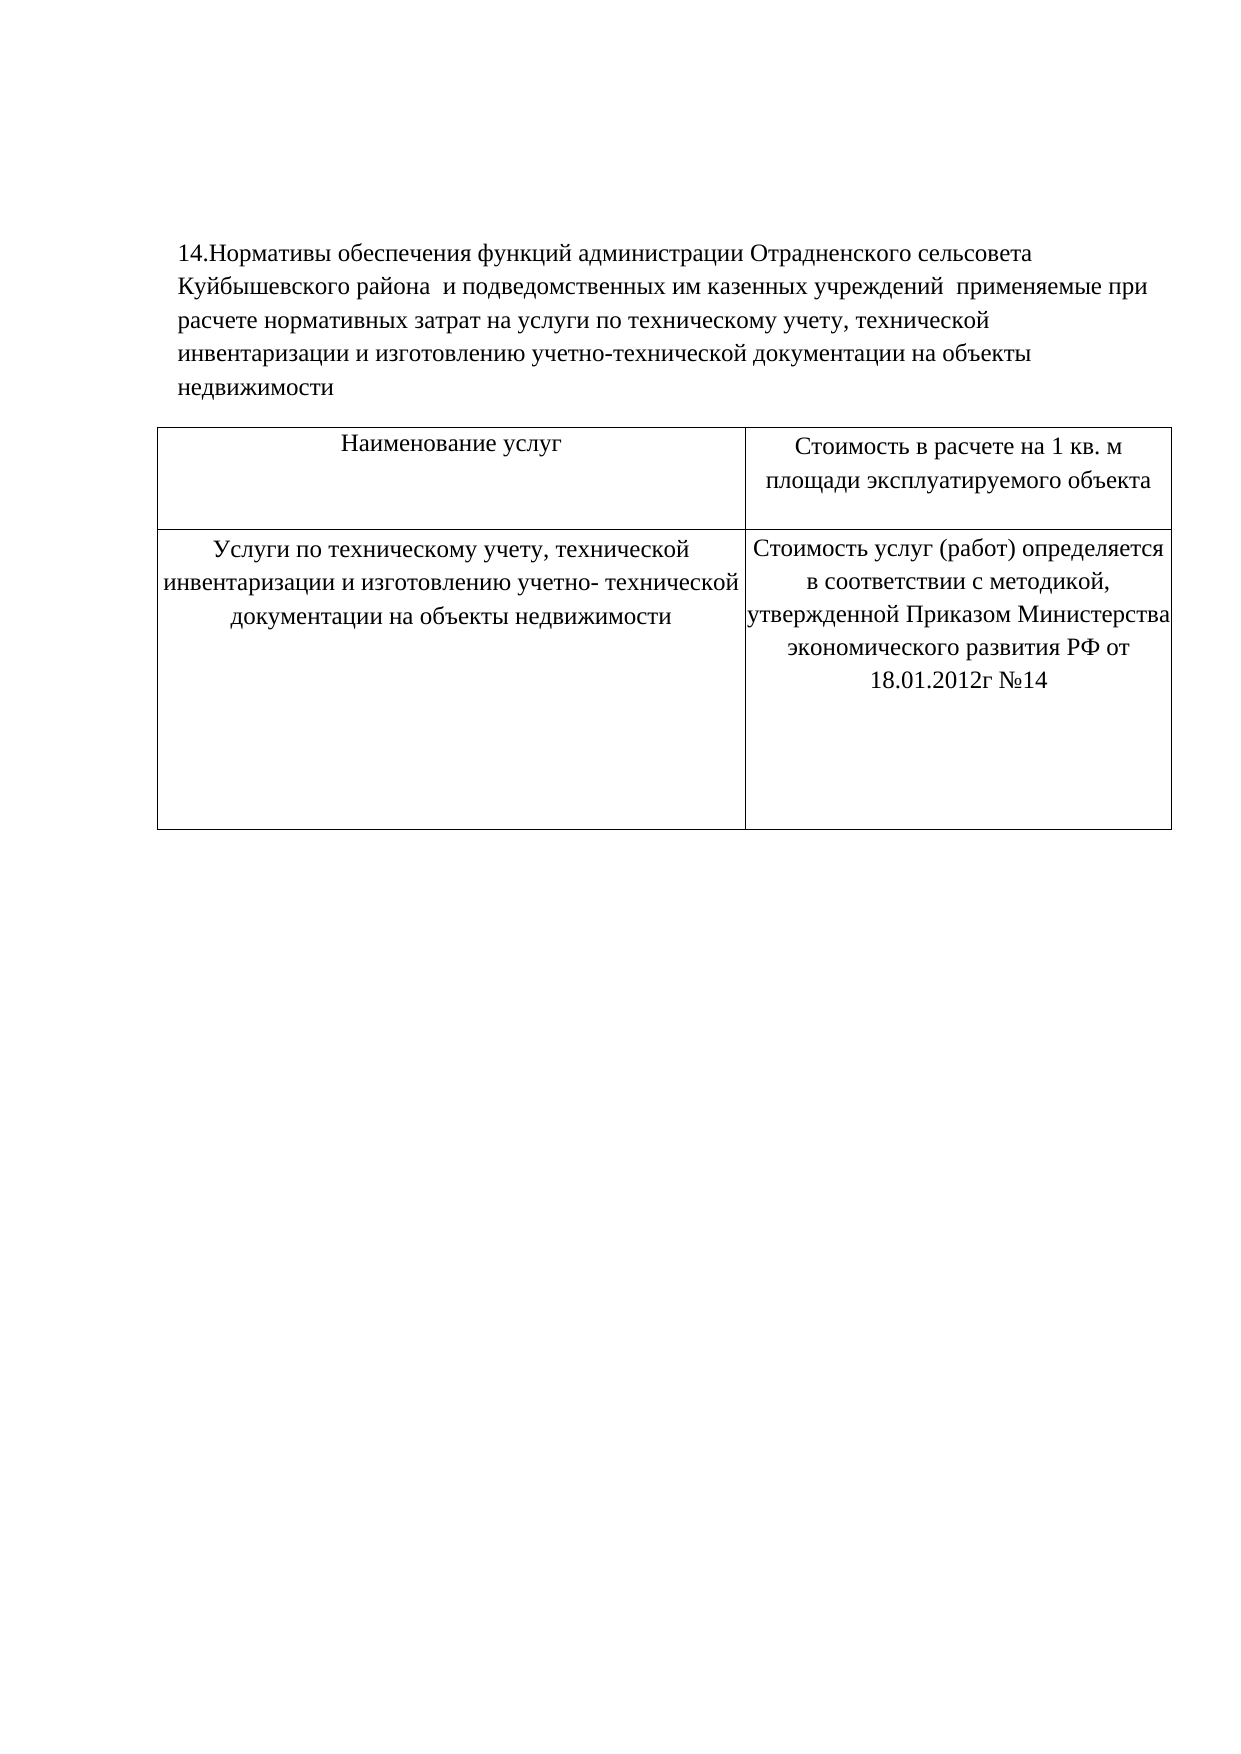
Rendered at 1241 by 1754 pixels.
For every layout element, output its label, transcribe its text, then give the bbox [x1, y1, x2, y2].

table_cell Стоимость услуг (работ) определяется в соответствии с методикой, утвержденной Приказом Министерства экономического развития РФ от 18.01.2012г №14 [746, 530, 1171, 829]
table_header Стоимость в расчете на 1 кв. м площади эксплуатируемого объекта [746, 428, 1171, 529]
table_cell Услуги по техническому учету, технической инвентаризации и изготовлению учетно- технической документации на объекты недвижимости [158, 530, 745, 829]
text 14.Нормативы обеспечения функций администрации Отрадненского сельсовета Куйбышевского района и подведомственных им казенных учреждений применяемые при расчете нормативных затрат на услуги по техническому учету, технической инвентаризации и изготовлению учетно-технической документации на объекты недвижимости [177, 234, 1152, 402]
table_header Наименование услуг [158, 428, 745, 529]
